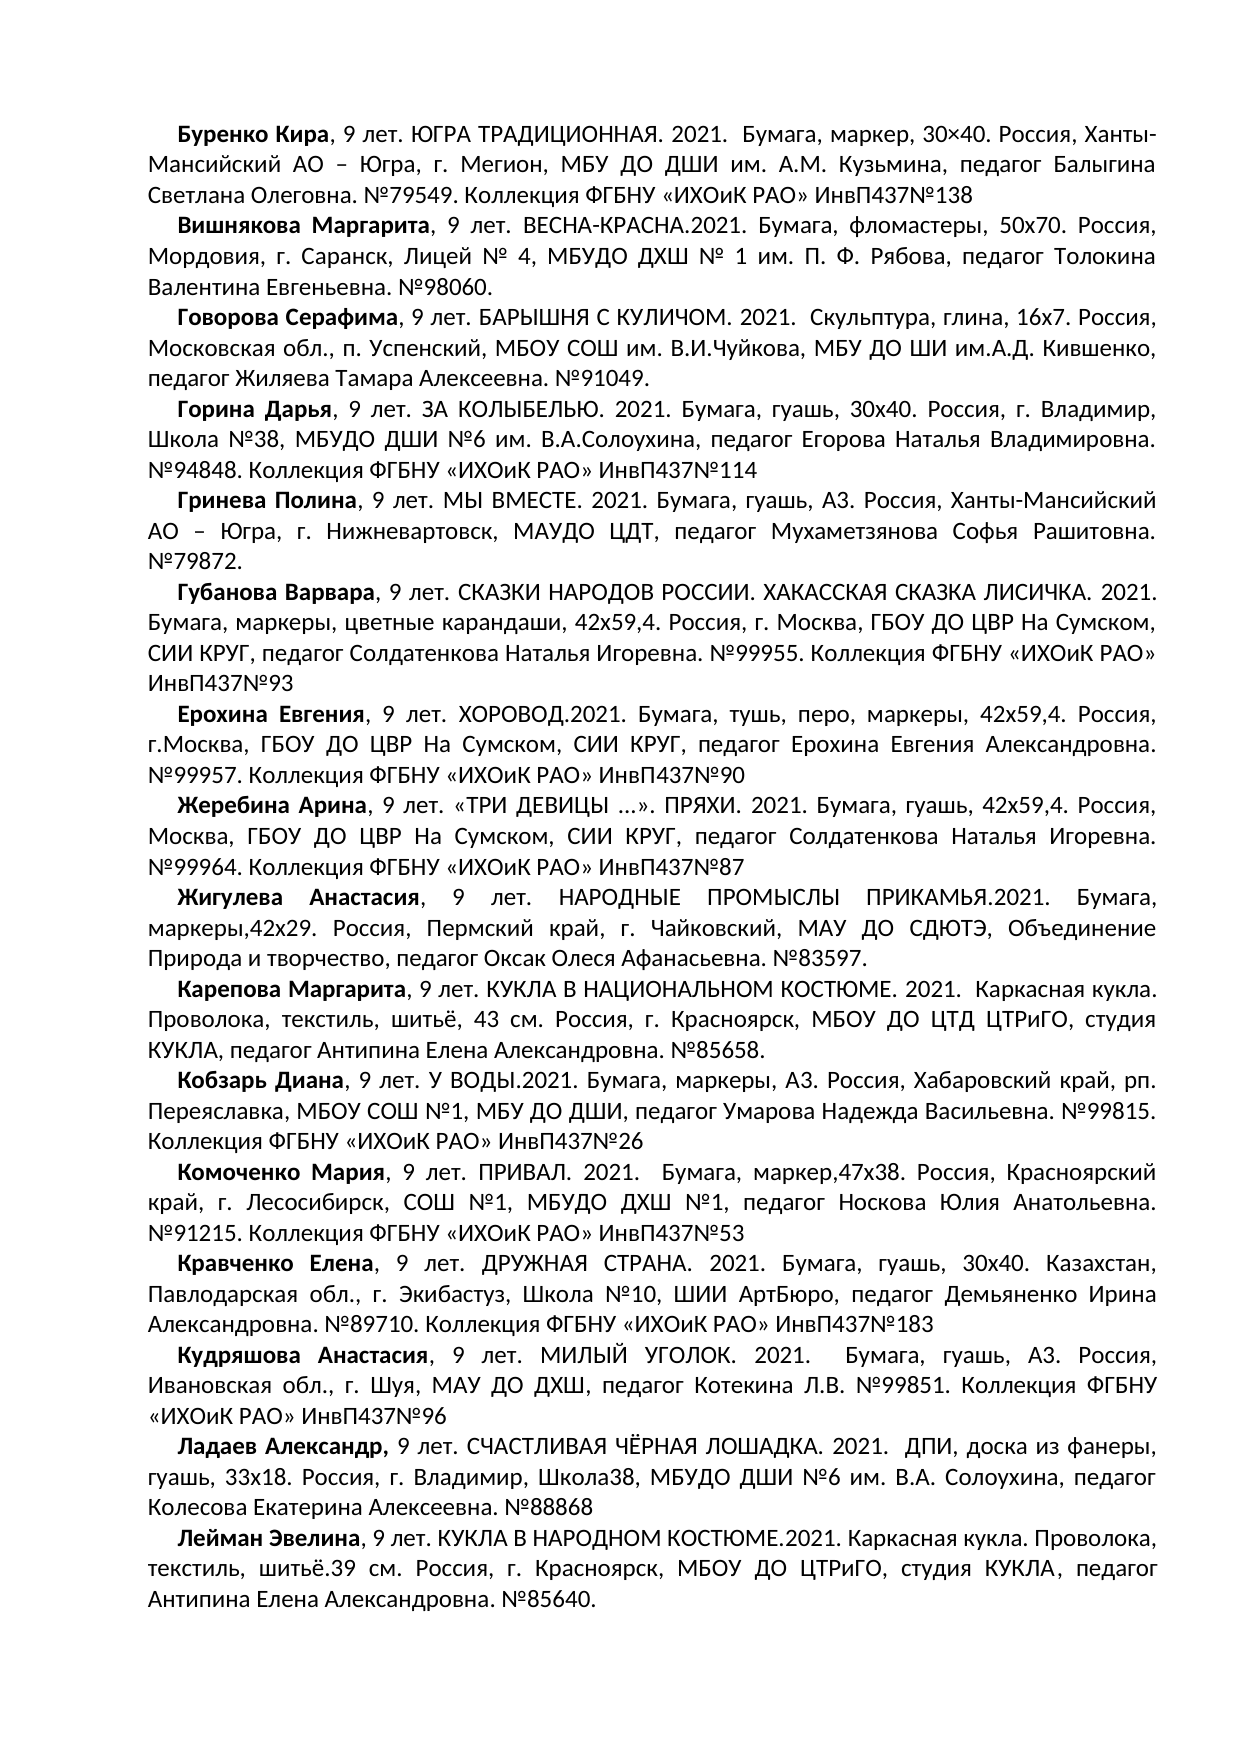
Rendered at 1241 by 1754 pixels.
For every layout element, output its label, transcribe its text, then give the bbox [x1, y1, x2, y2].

text Ерохина Евгения, 9 лет. Хоровод.2021. Бумага, тушь, перо, маркеры, 42х59,4. Россия, г.Москва, ГБОУ ДО ЦВР На Сумском, СИИ КРУГ, педагог Ерохина Евгения Александровна. №99957. Коллекция ФГБНУ «ИХОиК РАО» ИнвП437№90 [148, 698, 1158, 789]
text Карепова Маргарита, 9 лет. Кукла в национальном костюме. 2021. Каркасная кукла. Проволока, текстиль, шитьё, 43 см. Россия, г. Красноярск, МБОУ ДО ЦТД ЦТРиГО, студия КУКЛА, педагог Антипина Елена Александровна. №85658. [148, 973, 1158, 1064]
text Губанова Варвара, 9 лет. Сказки народов России. Хакасская сказка Лисичка. 2021. Бумага, маркеры, цветные карандаши, 42х59,4. Россия, г. Москва, ГБОУ ДО ЦВР На Сумском, СИИ КРУГ, педагог Солдатенкова Наталья Игоревна. №99955. Коллекция ФГБНУ «ИХОиК РАО» ИнвП437№93 [148, 576, 1158, 698]
text Лейман Эвелина, 9 лет. Кукла в народном костюме.2021. Каркасная кукла. Проволока, текстиль, шитьё.39 см. Россия, г. Красноярск, МБОУ ДО ЦТРиГО, студия КУКЛА, педагог Антипина Елена Александровна. №85640. [148, 1522, 1158, 1614]
text Комоченко Мария, 9 лет. Привал. 2021. Бумага, маркер,47х38. Россия, Красноярский край, г. Лесосибирск, СОШ №1, МБУДО ДХШ №1, педагог Носкова Юлия Анатольевна. №91215. Коллекция ФГБНУ «ИХОиК РАО» ИнвП437№53 [148, 1156, 1158, 1247]
text Буренко Кира, 9 лет. Югра традиционная. 2021. Бумага, маркер, 30×40. Россия, Ханты-Мансийский АО – Югра, г. Мегион, МБУ ДО ДШИ им. А.М. Кузьмина, педагог Балыгина Светлана Олеговна. №79549. Коллекция ФГБНУ «ИХОиК РАО» ИнвП437№138 [148, 118, 1158, 210]
text Кравченко Елена, 9 лет. Дружная страна. 2021. Бумага, гуашь, 30х40. Казахстан, Павлодарская обл., г. Экибастуз, Школа №10, ШИИ АртБюро, педагог Демьяненко Ирина Александровна. №89710. Коллекция ФГБНУ «ИХОиК РАО» ИнвП437№183 [148, 1247, 1158, 1339]
text Кудряшова Анастасия, 9 лет. Милый уголок. 2021. Бумага, гуашь, А3. Россия, Ивановская обл., г. Шуя, МАУ ДО ДХШ, педагог Котекина Л.В. №99851. Коллекция ФГБНУ «ИХОиК РАО» ИнвП437№96 [148, 1339, 1158, 1431]
text Горина Дарья, 9 лет. ЗА КОЛЫБЕЛЬЮ. 2021. Бумага, гуашь, 30х40. Россия, г. Владимир, Школа №38, МБУДО ДШИ №6 им. В.А.Солоухина, педагог Егорова Наталья Владимировна. №94848. Коллекция ФГБНУ «ИХОиК РАО» ИнвП437№114 [148, 393, 1158, 484]
text Говорова Серафима, 9 лет. Барышня с куличом. 2021. Скульптура, глина, 16х7. Россия, Московская обл., п. Успенский, МБОУ СОШ им. В.И.Чуйкова, МБУ ДО ШИ им.А.Д. Кившенко, педагог Жиляева Тамара Алексеевна. №91049. [148, 301, 1158, 393]
text Кобзарь Диана, 9 лет. У воды.2021. Бумага, маркеры, А3. Россия, Хабаровский край, рп. Переяславка, МБОУ СОШ №1, МБУ ДО ДШИ, педагог Умарова Надежда Васильевна. №99815. Коллекция ФГБНУ «ИХОиК РАО» ИнвП437№26 [148, 1064, 1158, 1156]
text Ладаев Александр, 9 лет. Счастливая чёрная лошадка. 2021. ДПИ, доска из фанеры, гуашь, 33х18. Россия, г. Владимир, Школа38, МБУДО ДШИ №6 им. В.А. Солоухина, педагог Колесова Екатерина Алексеевна. №88868 [148, 1431, 1158, 1522]
text Гринева Полина, 9 лет. Мы вместе. 2021. Бумага, гуашь, А3. Россия, Ханты-Мансийский АО – Югра, г. Нижневартовск, МАУДО ЦДТ, педагог Мухаметзянова Софья Рашитовна. №79872. [148, 484, 1158, 576]
text Жигулева Анастасия, 9 лет. Народные промыслы Прикамья.2021. Бумага, маркеры,42х29. Россия, Пермский край, г. Чайковский, МАУ ДО СДЮТЭ, Объединение Природа и творчество, педагог Оксак Олеся Афанасьевна. №83597. [148, 881, 1158, 973]
text Жеребина Арина, 9 лет. «Три девицы ...». Пряхи. 2021. Бумага, гуашь, 42х59,4. Россия, Москва, ГБОУ ДО ЦВР На Сумском, СИИ КРУГ, педагог Солдатенкова Наталья Игоревна. №99964. Коллекция ФГБНУ «ИХОиК РАО» ИнвП437№87 [148, 789, 1158, 881]
text Вишнякова Маргарита, 9 лет. Весна-красна.2021. Бумага, фломастеры, 50х70. Россия, Мордовия, г. Саранск, Лицей № 4, МБУДО ДХШ № 1 им. П. Ф. Рябова, педагог Толокина Валентина Евгеньевна. №98060. [148, 210, 1158, 301]
